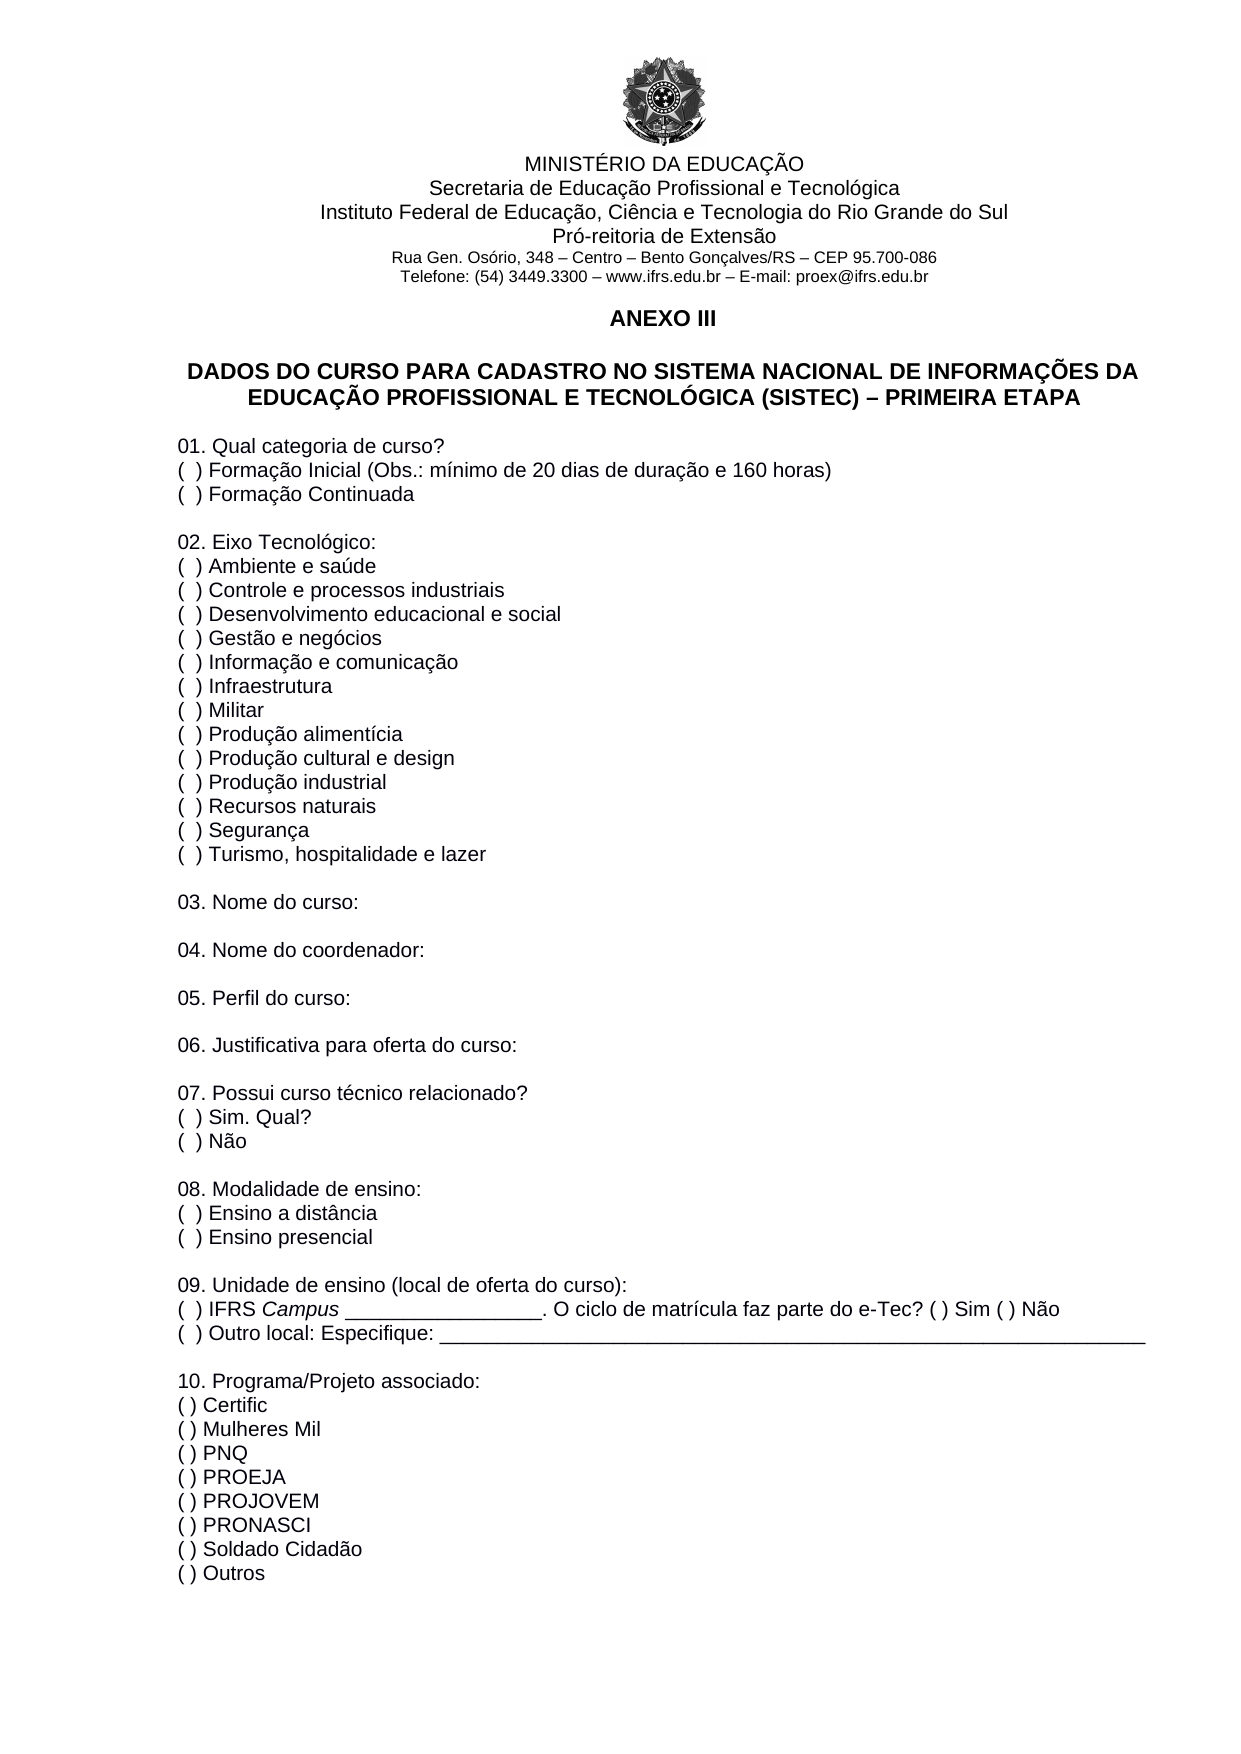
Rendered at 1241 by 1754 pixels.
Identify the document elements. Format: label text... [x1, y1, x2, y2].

text ( ) Ambiente e saúde [177, 554, 1152, 578]
text ( ) PRONASCI [177, 1512, 1152, 1536]
text 05. Perfil do curso: [177, 985, 1152, 1009]
text ( ) PROJOVEM [177, 1488, 1152, 1512]
text ( ) Mulheres Mil [177, 1417, 1152, 1441]
text ( ) Sim. Qual? [177, 1105, 1152, 1129]
text 04. Nome do coordenador: [177, 937, 1152, 961]
text ( ) Certific [177, 1393, 1152, 1417]
text 01. Qual categoria de curso? [177, 434, 1152, 458]
text 03. Nome do curso: [177, 889, 1152, 913]
text ( ) Formação Continuada [177, 482, 1152, 506]
text ( ) PNQ [177, 1441, 1152, 1464]
text ( ) Outros [177, 1560, 1152, 1584]
text ( ) Não [177, 1129, 1152, 1153]
text ( ) Produção industrial [177, 770, 1152, 794]
text ( ) Gestão e negócios [177, 626, 1152, 650]
text 09. Unidade de ensino (local de oferta do curso): [177, 1273, 1152, 1297]
text ( ) Turismo, hospitalidade e lazer [177, 842, 1152, 866]
text ( ) Ensino a distância [177, 1201, 1152, 1225]
text 06. Justificativa para oferta do curso: [177, 1033, 1152, 1057]
text ANEXO III [174, 305, 1152, 331]
text ( ) Soldado Cidadão [177, 1536, 1152, 1560]
text ( ) Desenvolvimento educacional e social [177, 602, 1152, 626]
text DADOS DO CURSO PARA CADASTRO NO SISTEMA NACIONAL DE INFORMAÇÕES DA EDUCAÇÃO PROFISSIONAL E TECNOLÓGICA (SISTEC) – PRIMEIRA ETAPA [174, 358, 1152, 410]
text ( ) Produção cultural e design [177, 746, 1152, 770]
picture [622, 57, 706, 146]
text 10. Programa/Projeto associado: [177, 1369, 1152, 1393]
text ( ) Formação Inicial (Obs.: mínimo de 20 dias de duração e 160 horas) [177, 458, 1152, 482]
text 08. Modalidade de ensino: [177, 1177, 1152, 1201]
text 02. Eixo Tecnológico: [177, 530, 1152, 554]
text ( ) Informação e comunicação [177, 650, 1152, 674]
text ( ) Controle e processos industriais [177, 578, 1152, 602]
text ( ) Produção alimentícia [177, 722, 1152, 746]
text ( ) PROEJA [177, 1464, 1152, 1488]
text ( ) Segurança [177, 818, 1152, 842]
text ( ) Ensino presencial [177, 1225, 1152, 1249]
text ( ) Infraestrutura [177, 674, 1152, 698]
text ( ) Militar [177, 698, 1152, 722]
text ( ) IFRS Campus _________________. O ciclo de matrícula faz parte do e-Tec? ( ) Sim ( ) Não [177, 1297, 1152, 1321]
text 07. Possui curso técnico relacionado? [177, 1081, 1152, 1105]
text ( ) Recursos naturais [177, 794, 1152, 818]
text ( ) Outro local: Especifique: _____________________________________________________________ [177, 1321, 1152, 1345]
